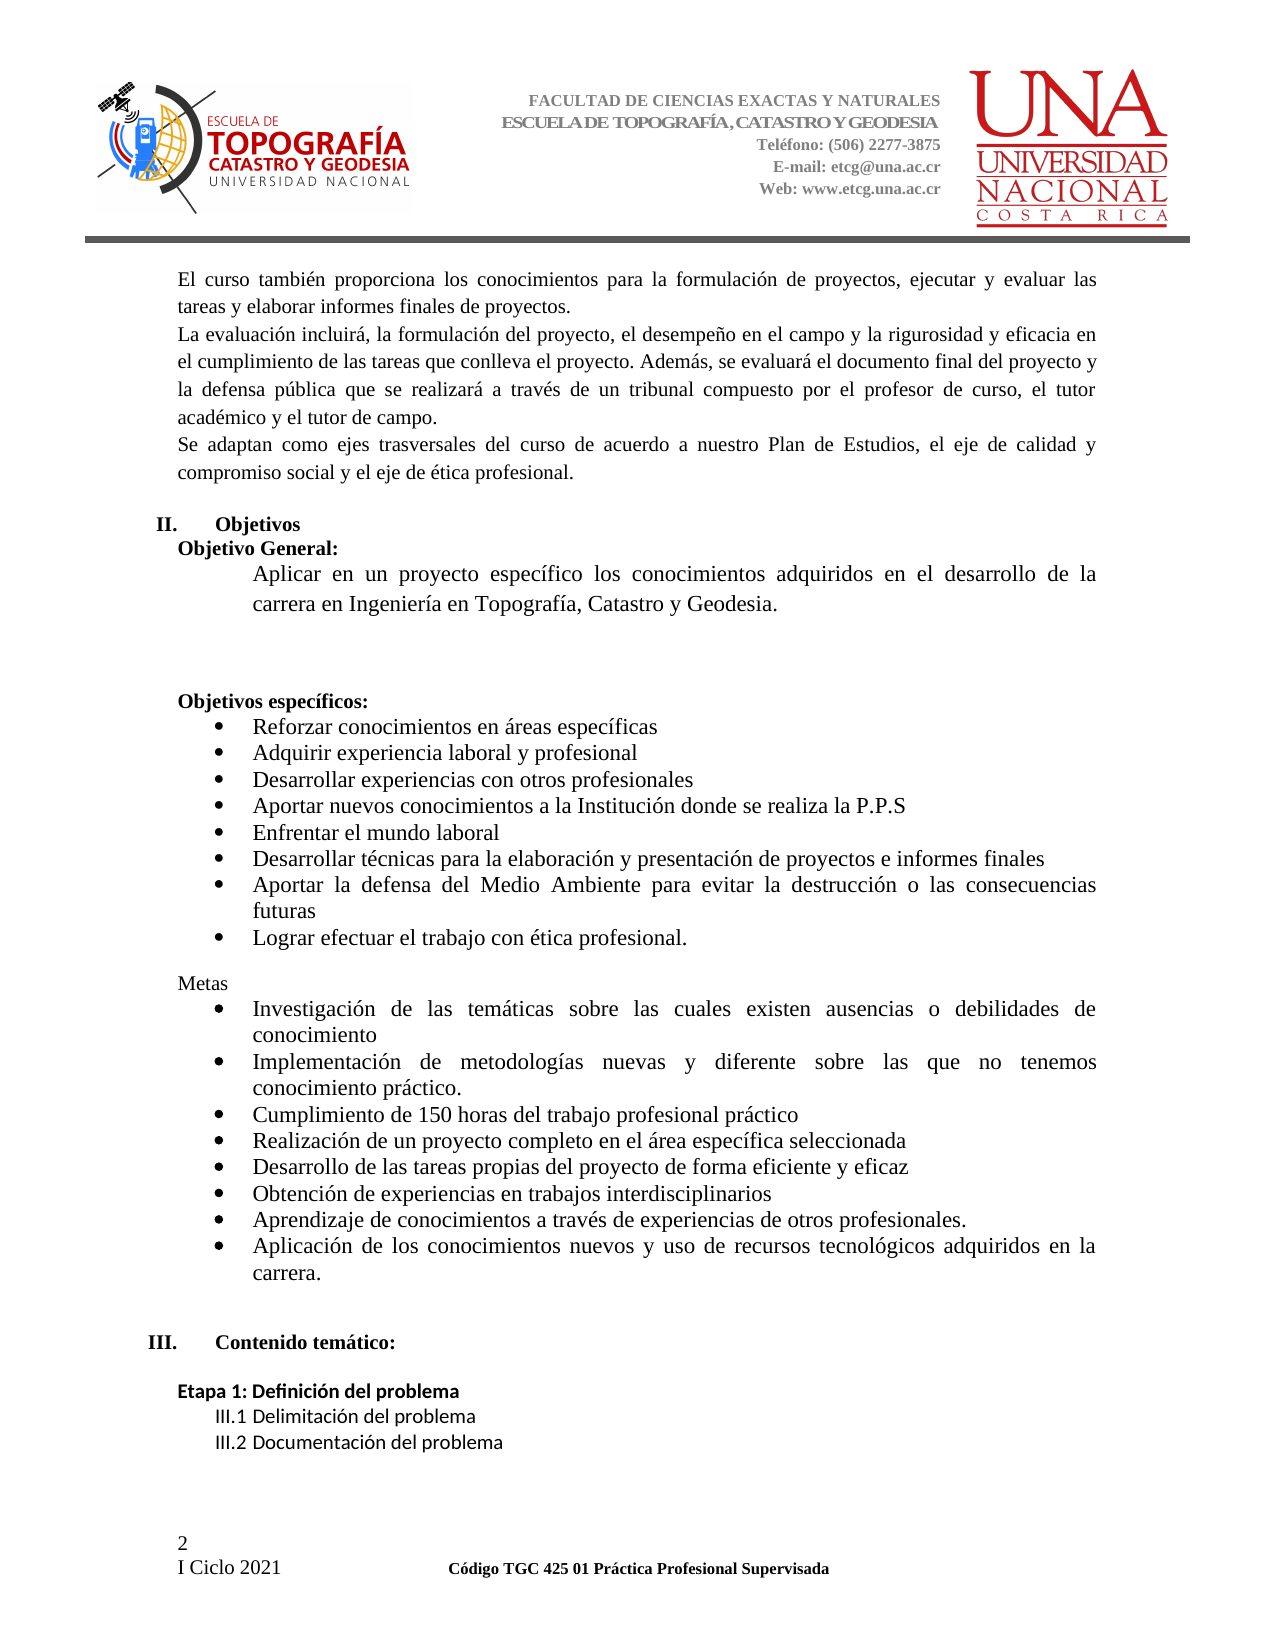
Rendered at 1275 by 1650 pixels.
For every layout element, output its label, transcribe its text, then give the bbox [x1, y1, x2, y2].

list Objetivos [177, 512, 1098, 536]
text Objetivo General: [177, 536, 1098, 560]
list Aportar la defensa del Medio Ambiente para evitar la destrucción o las consecuencias futuras [215, 871, 1098, 924]
text Objetivos específicos: [177, 689, 1098, 713]
list Aprendizaje de conocimientos a través de experiencias de otros profesionales. [215, 1206, 1098, 1232]
list Documentación del problema [215, 1429, 1098, 1454]
text Etapa 1: Definición del problema [177, 1378, 1098, 1403]
list Aplicar en un proyecto específico los conocimientos adquiridos en el desarrollo de la carrera en Ingeniería en Topografía, Catastro y Geodesia. [252, 560, 1098, 616]
list Desarrollar experiencias con otros profesionales [215, 766, 1098, 792]
list Obtención de experiencias en trabajos interdisciplinarios [215, 1180, 1098, 1206]
list Desarrollar técnicas para la elaboración y presentación de proyectos e informes finales [215, 845, 1098, 871]
list Delimitación del problema [215, 1403, 1098, 1429]
list Realización de un proyecto completo en el área específica seleccionada [215, 1127, 1098, 1153]
list Aplicación de los conocimientos nuevos y uso de recursos tecnológicos adquiridos en la carrera. [215, 1232, 1098, 1285]
list Cumplimiento de 150 horas del trabajo profesional práctico [215, 1101, 1098, 1127]
list Implementación de metodologías nuevas y diferente sobre las que no tenemos conocimiento práctico. [215, 1048, 1098, 1101]
list Investigación de las temáticas sobre las cuales existen ausencias o debilidades de conocimiento [215, 995, 1098, 1048]
list Contenido temático: [177, 1330, 1098, 1354]
text Se adaptan como ejes trasversales del curso de acuerdo a nuestro Plan de Estudios, el eje de calidad y compromiso social y el eje de ética profesional. [177, 432, 1098, 484]
list Desarrollo de las tareas propias del proyecto de forma eficiente y eficaz [215, 1153, 1098, 1180]
list Adquirir experiencia laboral y profesional [215, 739, 1098, 766]
list Aportar nuevos conocimientos a la Institución donde se realiza la P.P.S [215, 792, 1098, 818]
list Enfrentar el mundo laboral [215, 818, 1098, 845]
list Lograr efectuar el trabajo con ética profesional. [215, 924, 1098, 950]
picture [961, 59, 1180, 237]
text El curso también proporciona los conocimientos para la formulación de proyectos, ejecutar y evaluar las tareas y elaborar informes finales de proyectos. [177, 267, 1098, 318]
text La evaluación incluirá, la formulación del proyecto, el desempeño en el campo y la rigurosidad y eficacia en el cumplimiento de las tareas que conlleva el proyecto. Además, se evaluará el documento final del proyecto y la defensa pública que se realizará a través de un tribunal compuesto por el profesor de curso, el tutor académico y el tutor de campo. [177, 322, 1098, 429]
list Reforzar conocimientos en áreas específicas [215, 713, 1098, 739]
text Metas [177, 971, 1098, 995]
picture [97, 82, 412, 214]
